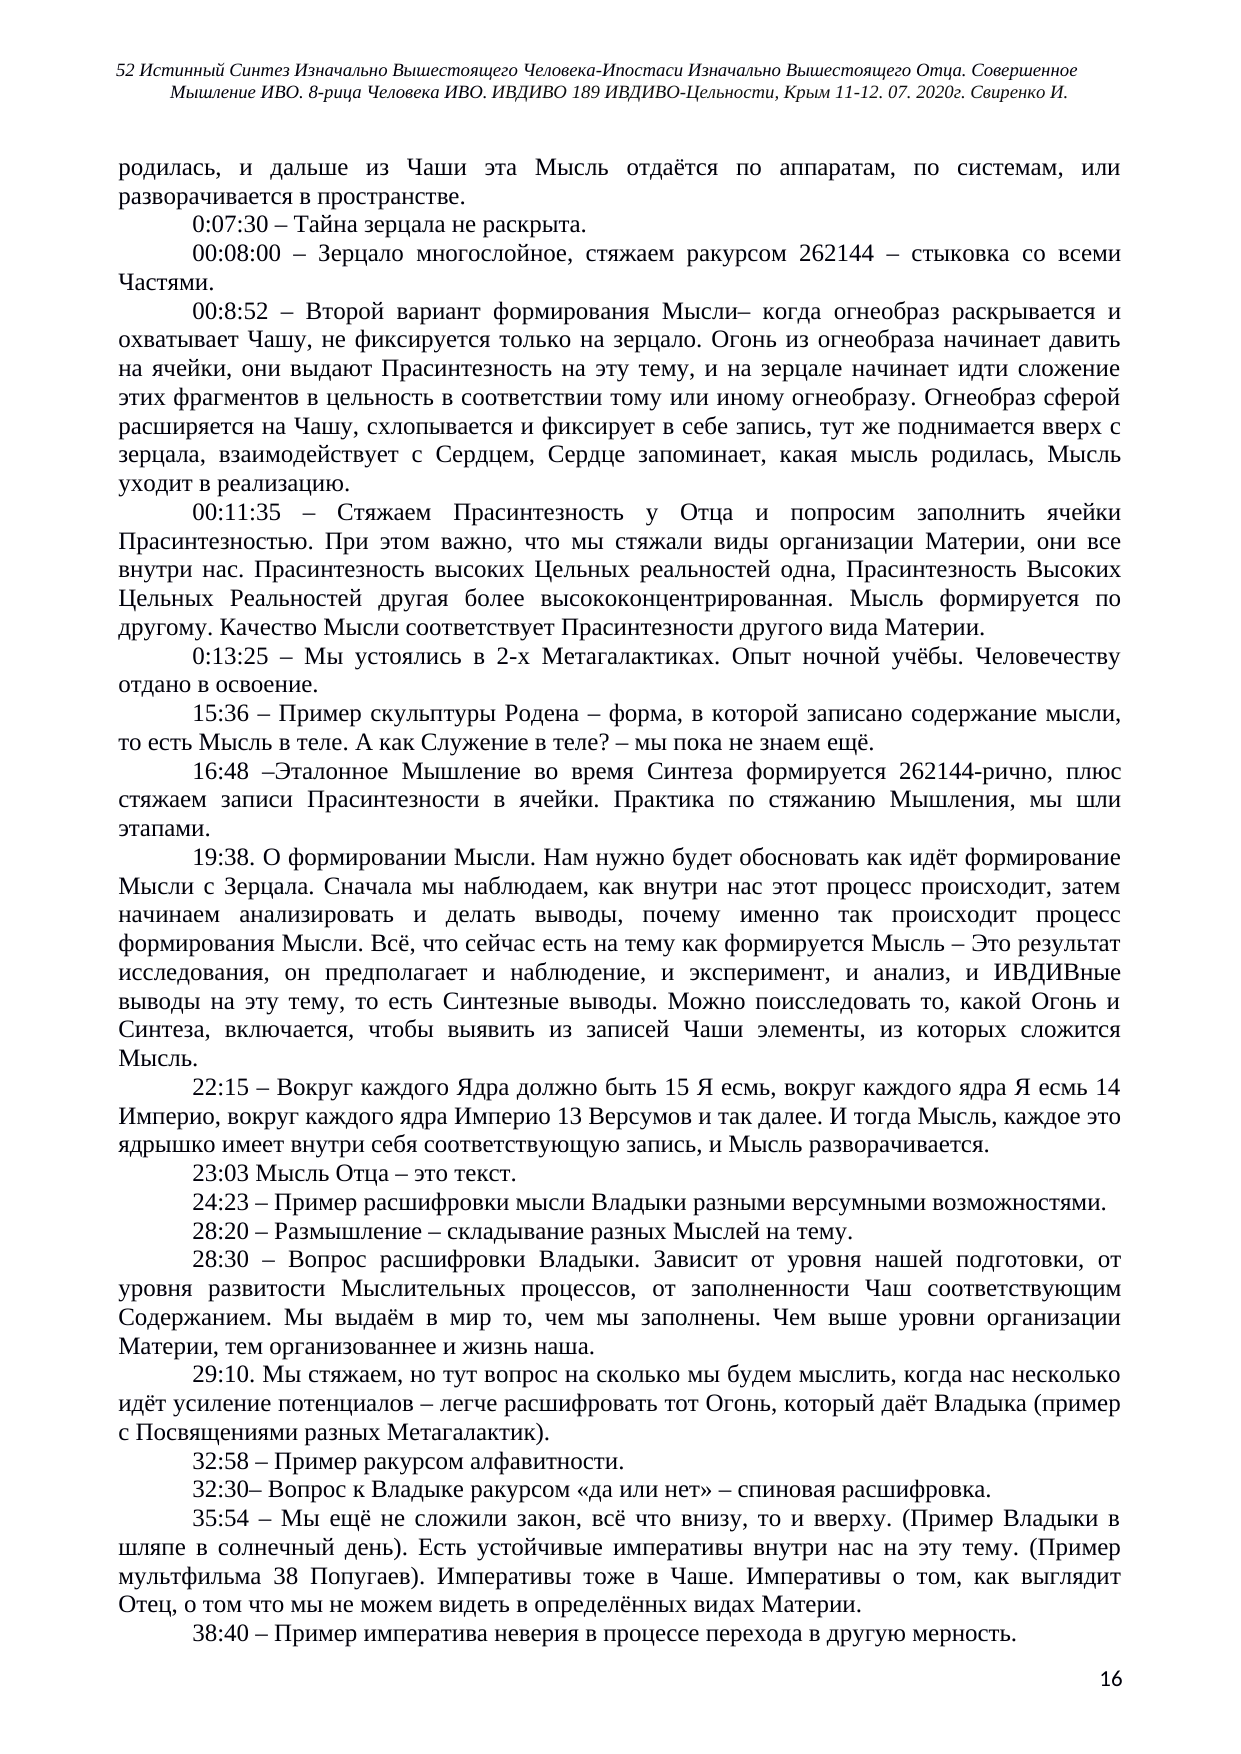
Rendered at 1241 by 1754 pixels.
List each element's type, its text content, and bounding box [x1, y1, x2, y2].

text 28:20 – Размышление – складывание разных Мыслей на тему. [118, 1216, 1122, 1244]
text 16:48 –Эталонное Мышление во время Синтеза формируется 262144-рично, плюс стяжаем записи Прасинтезности в ячейки. Практика по стяжанию Мышления, мы шли этапами. [118, 756, 1122, 842]
text 0:13:25 – Мы устоялись в 2-х Метагалактиках. Опыт ночной учёбы. Человечеству отдано в освоение. [118, 641, 1122, 698]
text 00:08:00 – Зерцало многослойное, стяжаем ракурсом 262144 – стыковка со всеми Частями. [118, 238, 1122, 296]
text 19:38. О формировании Мысли. Нам нужно будет обосновать как идёт формирование Мысли с Зерцала. Сначала мы наблюдаем, как внутри нас этот процесс происходит, затем начинаем анализировать и делать выводы, почему именно так происходит процесс формирования Мысли. Всё, что сейчас есть на тему как формируется Мысль – Это результат исследования, он предполагает и наблюдение, и эксперимент, и анализ, и ИВДИВные выводы на эту тему, то есть Синтезные выводы. Можно поисследовать то, какой Огонь и Синтеза, включается, чтобы выявить из записей Чаши элементы, из которых сложится Мысль. [118, 842, 1122, 1072]
text 00:11:35 – Стяжаем Прасинтезность у Отца и попросим заполнить ячейки Прасинтезностью. При этом важно, что мы стяжали виды организации Материи, они все внутри нас. Прасинтезность высоких Цельных реальностей одна, Прасинтезность Высоких Цельных Реальностей другая более высококонцентрированная. Мысль формируется по другому. Качество Мысли соответствует Прасинтезности другого вида Материи. [118, 497, 1122, 641]
text 32:30– Вопрос к Владыке ракурсом «да или нет» – спиновая расшифровка. [118, 1474, 1122, 1503]
text 00:8:52 – Второй вариант формирования Мысли– когда огнеобраз раскрывается и охватывает Чашу, не фиксируется только на зерцало. Огонь из огнеобраза начинает давить на ячейки, они выдают Прасинтезность на эту тему, и на зерцале начинает идти сложение этих фрагментов в цельность в соответствии тому или иному огнеобразу. Огнеобраз сферой расширяется на Чашу, схлопывается и фиксирует в себе запись, тут же поднимается вверх с зерцала, взаимодействует с Сердцем, Сердце запоминает, какая мысль родилась, Мысль уходит в реализацию. [118, 296, 1122, 497]
text 24:23 – Пример расшифровки мысли Владыки разными версумными возможностями. [118, 1187, 1122, 1216]
text 28:30 – Вопрос расшифровки Владыки. Зависит от уровня нашей подготовки, от уровня развитости Мыслительных процессов, от заполненности Чаш соответствующим Содержанием. Мы выдаём в мир то, чем мы заполнены. Чем выше уровни организации Материи, тем организованнее и жизнь наша. [118, 1244, 1122, 1359]
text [118, 152, 1122, 209]
text 35:54 – Мы ещё не сложили закон, всё что внизу, то и вверху. (Пример Владыки в шляпе в солнечный день). Есть устойчивые императивы внутри нас на эту тему. (Пример мультфильма 38 Попугаев). Императивы тоже в Чаше. Императивы о том, как выглядит Отец, о том что мы не можем видеть в определённых видах Материи. [118, 1503, 1122, 1618]
text 22:15 – Вокруг каждого Ядра должно быть 15 Я есмь, вокруг каждого ядра Я есмь 14 Империо, вокруг каждого ядра Империо 13 Версумов и так далее. И тогда Мысль, каждое это ядрышко имеет внутри себя соответствующую запись, и Мысль разворачивается. [118, 1072, 1122, 1158]
text 15:36 – Пример скульптуры Родена – форма, в которой записано содержание мысли, то есть Мысль в теле. А как Служение в теле? – мы пока не знаем ещё. [118, 698, 1122, 756]
text 38:40 – Пример императива неверия в процессе перехода в другую мерность. [118, 1618, 1122, 1647]
text 29:10. Мы стяжаем, но тут вопрос на сколько мы будем мыслить, когда нас несколько идёт усиление потенциалов – легче расшифровать тот Огонь, который даёт Владыка (пример с Посвящениями разных Метагалактик). [118, 1359, 1122, 1446]
text 0:07:30 – Тайна зерцала не раскрыта. [118, 209, 1122, 238]
text 32:58 – Пример ракурсом алфавитности. [118, 1446, 1122, 1474]
text 23:03 Мысль Отца – это текст. [118, 1158, 1122, 1187]
